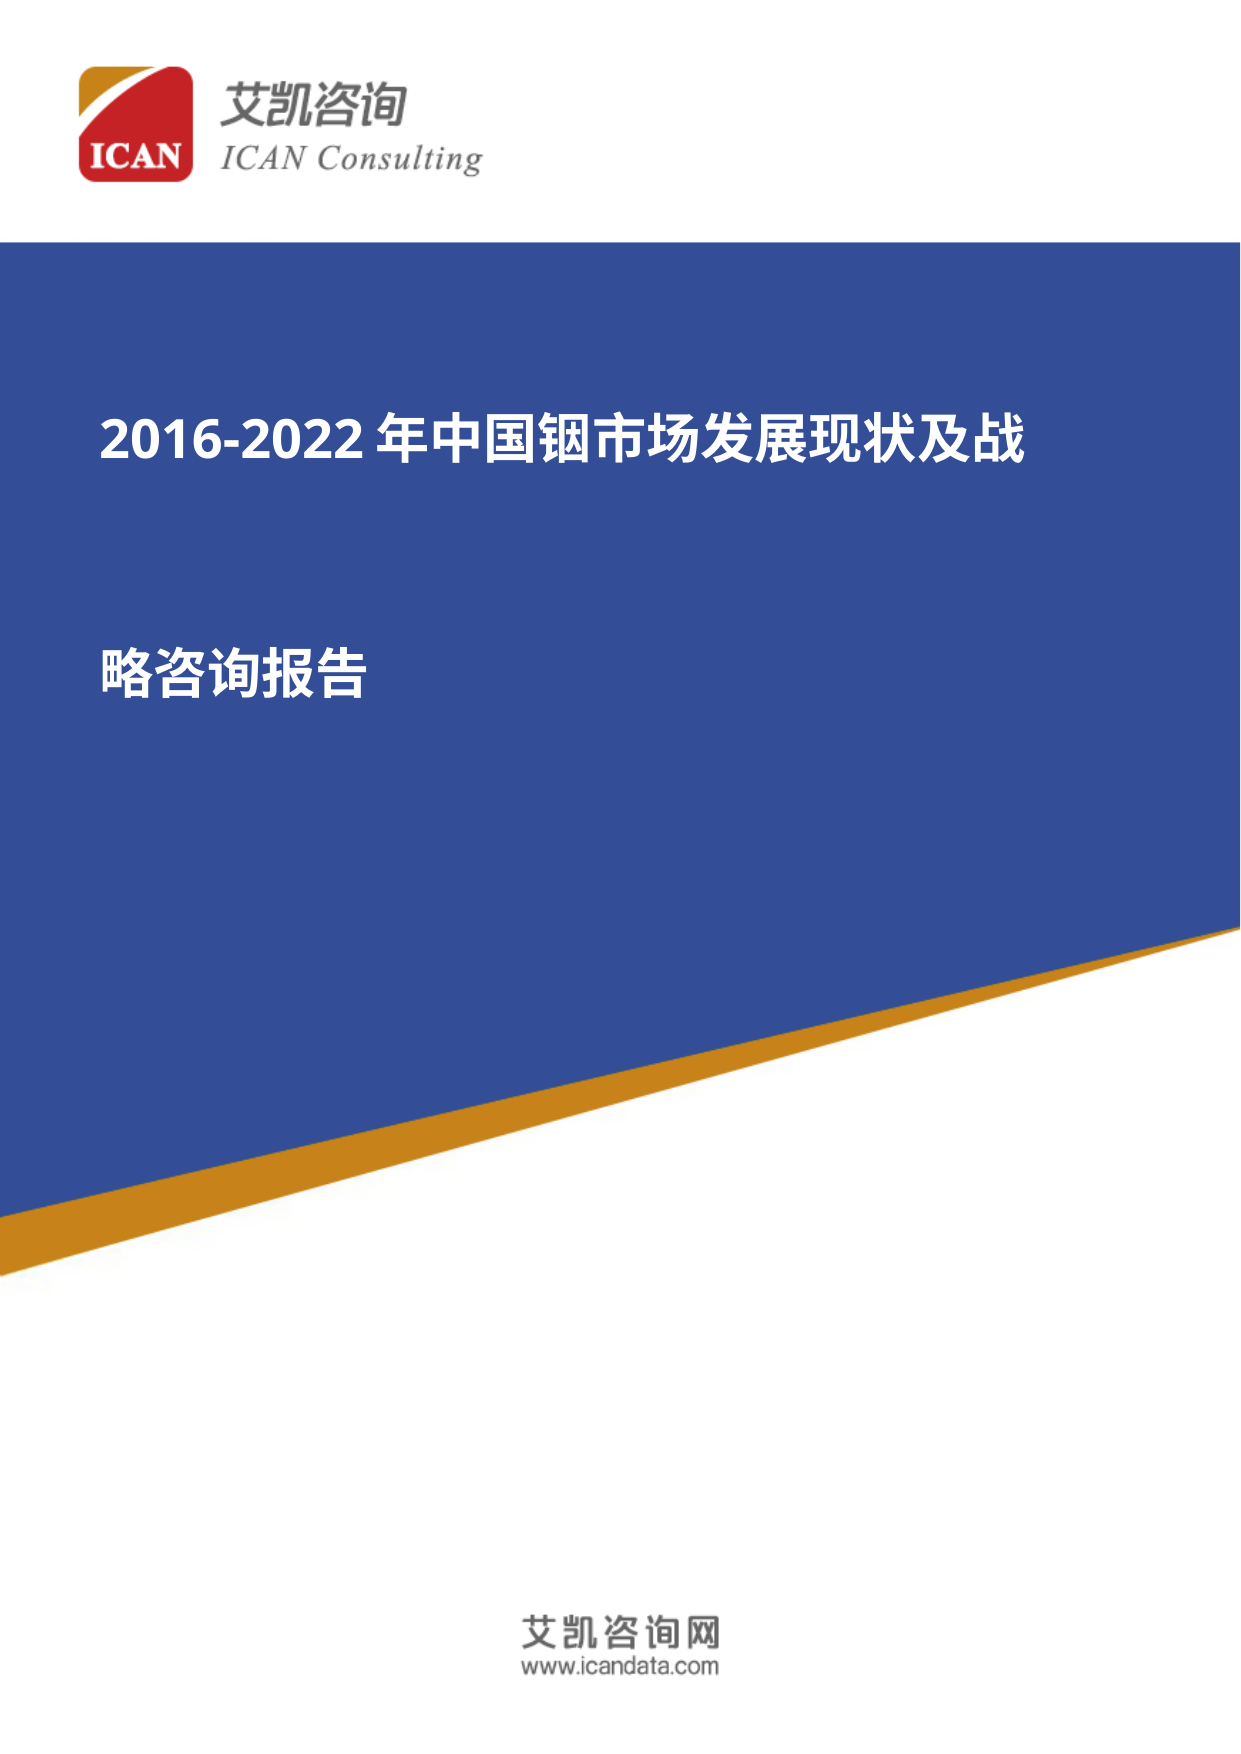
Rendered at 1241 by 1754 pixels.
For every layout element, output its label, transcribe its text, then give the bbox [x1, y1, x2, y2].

picture [0, 5, 1241, 1754]
subtitle 2016-2022年中国铟市场发展现状及战略咨询报告 [99, 386, 1053, 718]
